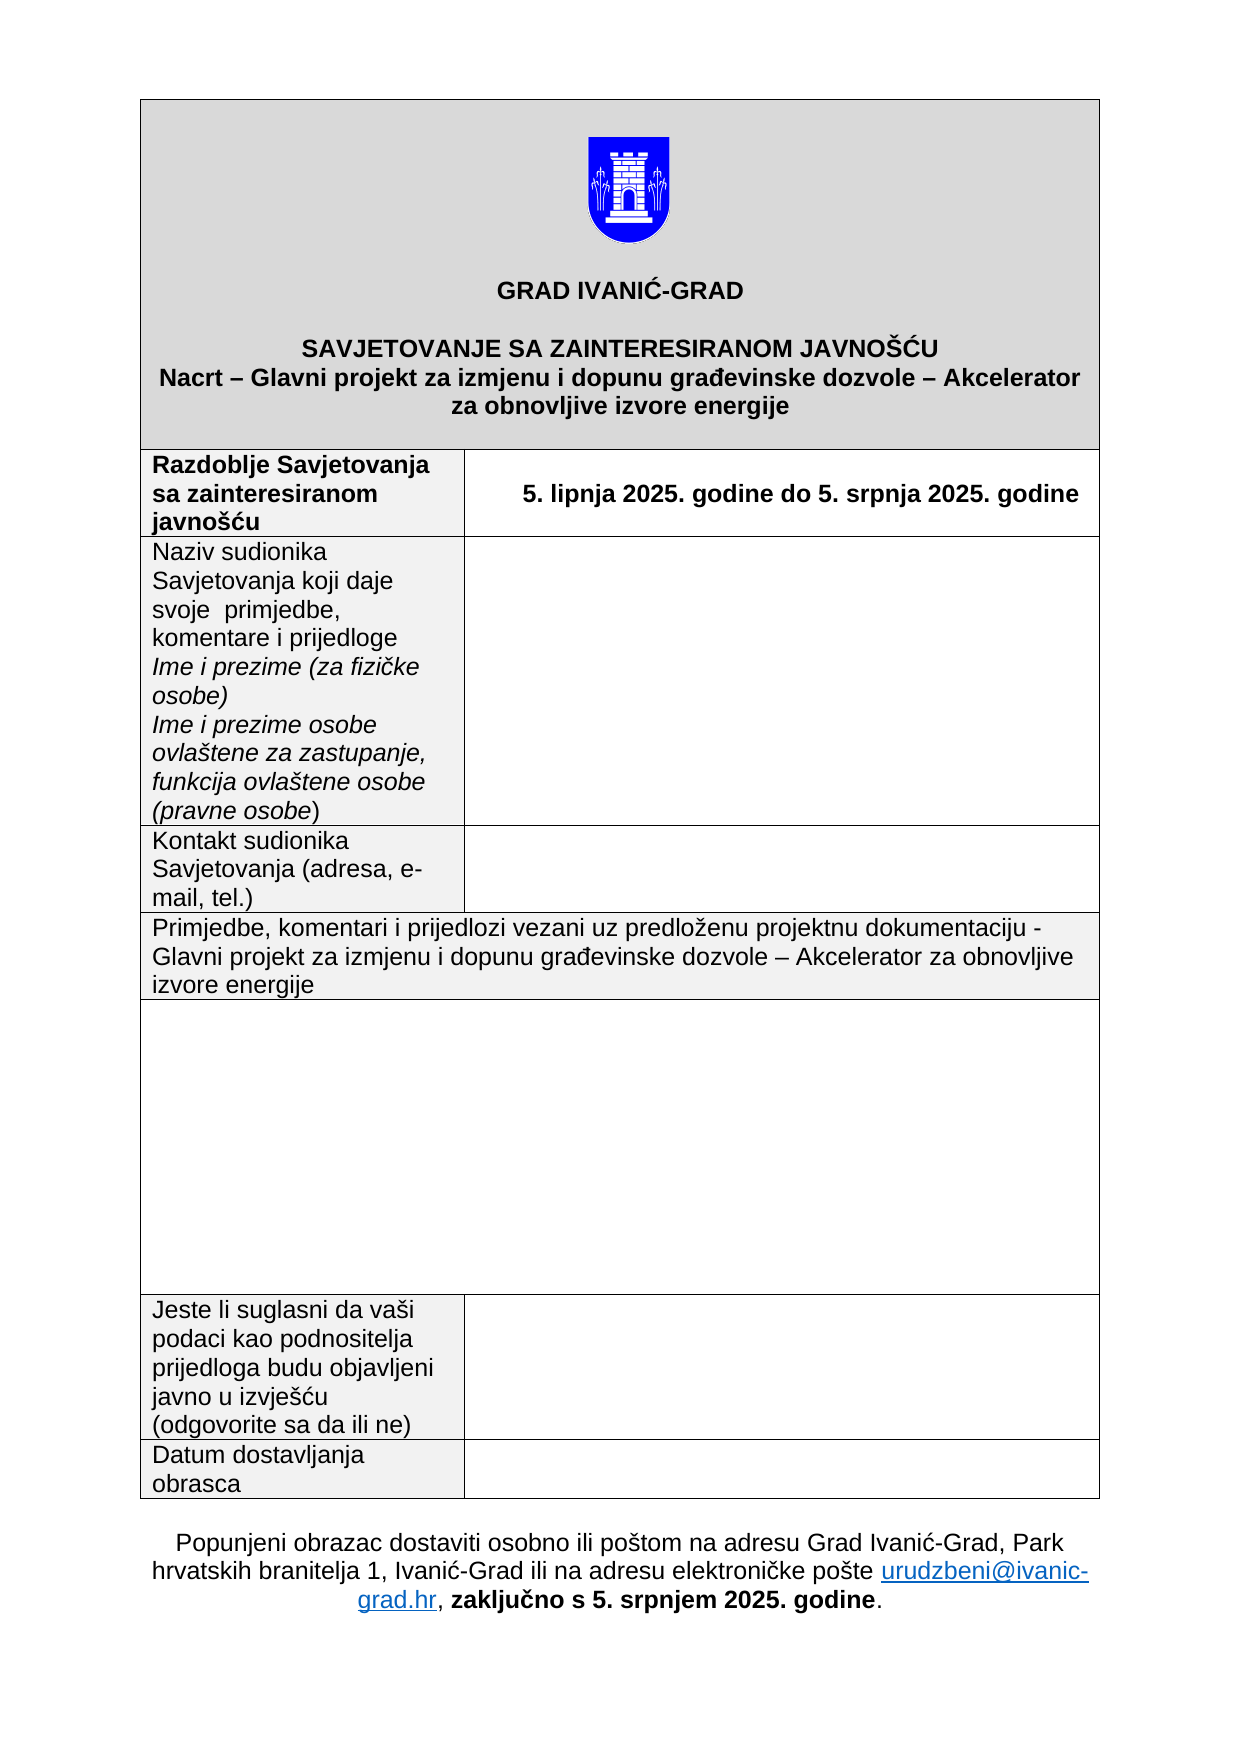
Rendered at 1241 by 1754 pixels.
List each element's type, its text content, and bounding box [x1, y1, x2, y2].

table_cell Razdoblje Savjetovanja sa zainteresiranom javnošću [141, 450, 464, 536]
table_cell [465, 1295, 1099, 1439]
table_cell Kontakt sudionika Savjetovanja (adresa, e-mail, tel.) [141, 826, 464, 912]
table_cell Datum dostavljanja obrasca [141, 1440, 464, 1498]
table_cell Jeste li suglasni da vaši podaci kao podnositelja prijedloga budu objavljeni javno u izvješću (odgovorite sa da ili ne) [141, 1295, 464, 1439]
table_cell 5. lipnja 2025. godine do 5. srpnja 2025. godine [465, 450, 1099, 536]
table_cell [465, 537, 1099, 824]
table_cell [465, 826, 1099, 912]
picture [587, 137, 670, 244]
text Popunjeni obrazac dostaviti osobno ili poštom na adresu Grad Ivanić-Grad, Park hrvatskih branitelja 1, Ivanić-Grad ili na adresu elektroničke pošte urudzbeni@ivanic-grad.hr, zaključno s 5. srpnjem 2025. godine. [136, 1527, 1104, 1614]
table_cell Primjedbe, komentari i prijedlozi vezani uz predloženu projektnu dokumentaciju - Glavni projekt za izmjenu i dopunu građevinske dozvole – Akcelerator za obnovljive izvore energije [141, 913, 1099, 999]
table_cell [465, 1440, 1099, 1498]
table_cell [141, 1000, 1099, 1294]
table_cell Naziv sudionika Savjetovanja koji daje svoje primjedbe, komentare i prijedloge Ime i prezime (za fizičke osobe) Ime i prezime osobe ovlaštene za zastupanje, funkcija ovlaštene osobe (pravne osobe) [141, 537, 464, 824]
table_header GRAD IVANIĆ-GRAD SAVJETOVANJE SA ZAINTERESIRANOM JAVNOŠĆU Nacrt – Glavni projekt za izmjenu i dopunu građevinske dozvole – Akcelerator za obnovljive izvore energije [141, 100, 1099, 449]
